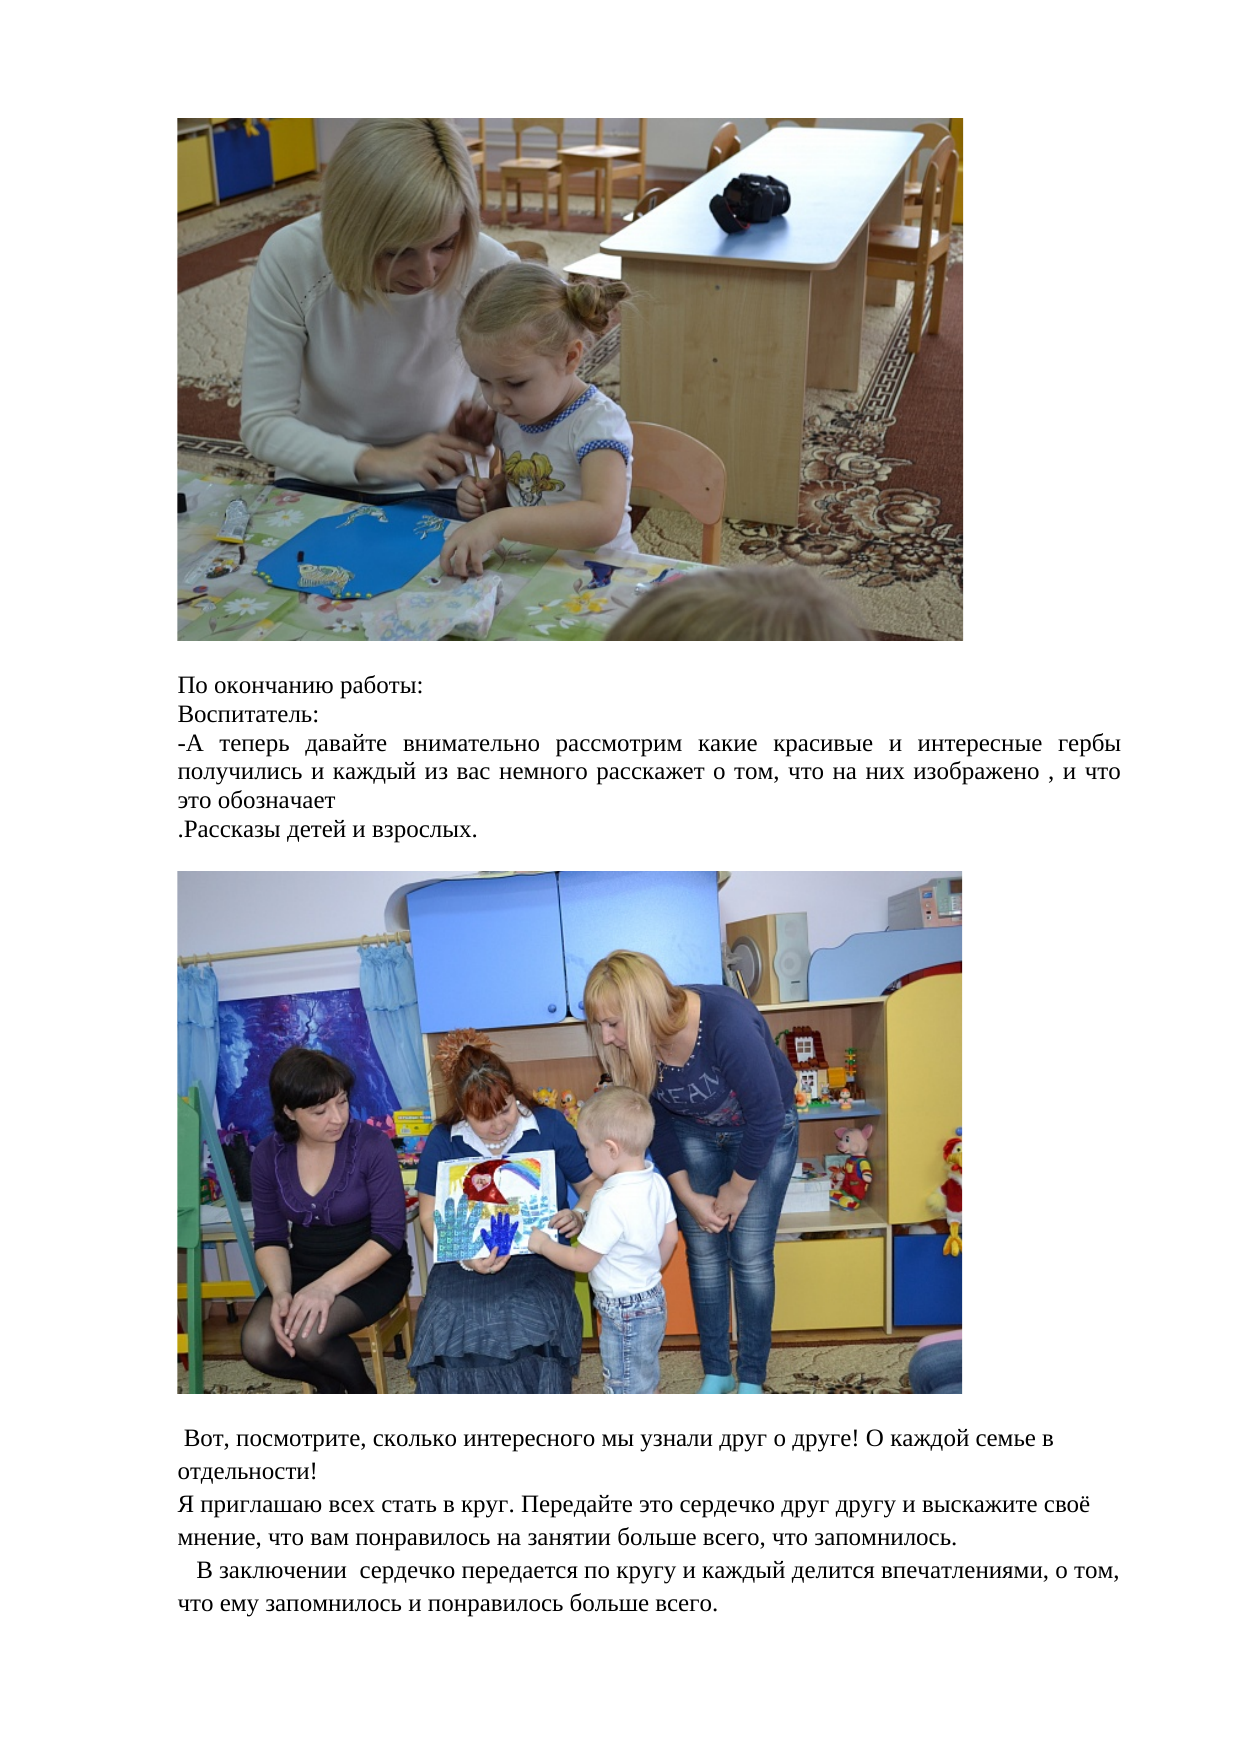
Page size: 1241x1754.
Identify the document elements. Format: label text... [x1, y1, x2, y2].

picture [177, 871, 963, 1394]
text По окончанию работы: [177, 670, 1122, 699]
text Я приглашаю всех стать в круг. Передайте это сердечко друг другу и выскажите своё мнение, что вам понравилось на занятии больше всего, что запомнилось. [177, 1489, 1152, 1551]
text .Рассказы детей и взрослых. [177, 814, 1122, 843]
picture [177, 118, 964, 641]
text -А теперь давайте внимательно рассмотрим какие красивые и интересные гербы получились и каждый из вас немного расскажет о том, что на них изображено , и что это обозначает [177, 728, 1122, 814]
text Воспитатель: [177, 699, 1122, 728]
text В заключении сердечко передается по кругу и каждый делится впечатлениями, о том, что ему запомнилось и понравилось больше всего. [177, 1555, 1152, 1617]
text Вот, посмотрите, сколько интересного мы узнали друг о друге! О каждой семье в отдельности! [177, 1423, 1152, 1485]
